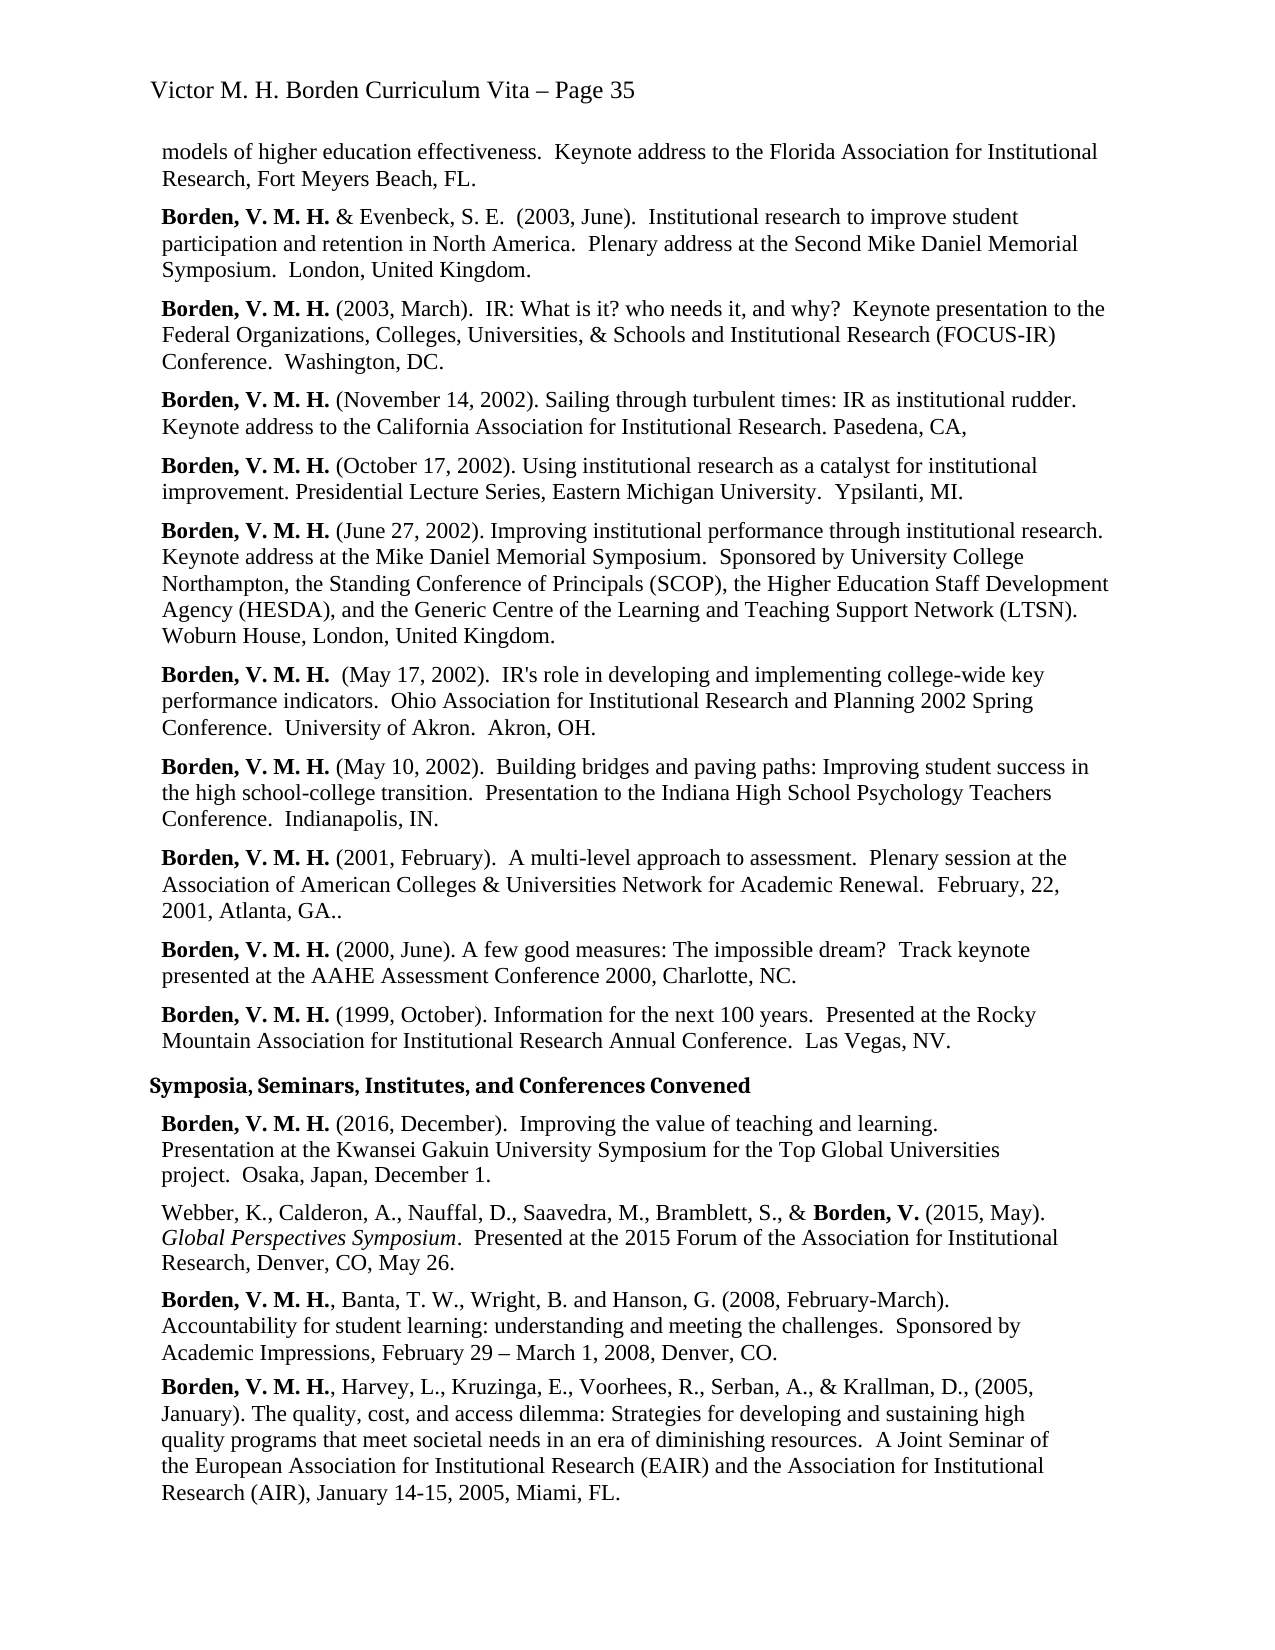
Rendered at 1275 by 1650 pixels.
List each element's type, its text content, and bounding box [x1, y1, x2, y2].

table_cell Borden, V. M. H. (May 10, 2002). Building bridges and paving paths: Improving student success in the high school-college transition. Presentation to the Indiana High School Psychology Teachers Conference. Indianapolis, IN. [150, 747, 1125, 838]
table_cell Borden, V. M. H. (2000, June). A few good measures: The impossible dream? Track keynote presented at the AAHE Assessment Conference 2000, Charlotte, NC. [150, 930, 1125, 995]
table_cell Borden, V. M. H. (October 17, 2002). Using institutional research as a catalyst for institutional improvement. Presidential Lecture Series, Eastern Michigan University. Ypsilanti, MI. [150, 446, 1125, 511]
table_cell Borden, V. M. H. & Evenbeck, S. E. (2003, June). Institutional research to improve student participation and retention in North America. Plenary address at the Second Mike Daniel Memorial Symposium. London, United Kingdom. [150, 197, 1125, 289]
table_cell Borden, V. M. H. (June 27, 2002). Improving institutional performance through institutional research. Keynote address at the Mike Daniel Memorial Symposium. Sponsored by University College Northampton, the Standing Conference of Principals (SCOP), the Higher Education Staff Development Agency (HESDA), and the Generic Centre of the Learning and Teaching Support Network (LTSN). Woburn House, London, United Kingdom. [150, 511, 1125, 655]
table_header Borden, V. M. H. (2016, December). Improving the value of teaching and learning. Presentation at the Kwansei Gakuin University Symposium for the Top Global Universities project. Osaka, Japan, December 1. [150, 1105, 1072, 1193]
table_cell Borden, V. M. H. (2003, March). IR: What is it? who needs it, and why? Keynote presentation to the Federal Organizations, Colleges, Universities, & Schools and Institutional Research (FOCUS-IR) Conference. Washington, DC. [150, 289, 1125, 380]
table_cell Borden, V. M. H. (1999, October). Information for the next 100 years. Presented at the Rocky Mountain Association for Institutional Research Annual Conference. Las Vegas, NV. [150, 995, 1125, 1060]
table_cell Borden, V. M. H. (2001, February). A multi-level approach to assessment. Plenary session at the Association of American Colleges & Universities Network for Academic Renewal. February, 22, 2001, Atlanta, GA.. [150, 838, 1125, 930]
table_cell Webber, K., Calderon, A., Nauffal, D., Saavedra, M., Bramblett, S., & Borden, V. (2015, May). Global Perspectives Symposium. Presented at the 2015 Forum of the Association for Institutional Research, Denver, CO, May 26. [150, 1194, 1072, 1282]
table_cell Borden, V. M. H., Harvey, L., Kruzinga, E., Voorhees, R., Serban, A., & Krallman, D., (2005, January). The quality, cost, and access dilemma: Strategies for developing and sustaining high quality programs that meet societal needs in an era of diminishing resources. A Joint Seminar of the European Association for Institutional Research (EAIR) and the Association for Institutional Research (AIR), January 14-15, 2005, Miami, FL. [150, 1369, 1076, 1509]
subtitle Symposia, Seminars, Institutes, and Conferences Convened [150, 1073, 1125, 1099]
table_cell Borden, V. M. H. (May 17, 2002). IR's role in developing and implementing college-wide key performance indicators. Ohio Association for Institutional Research and Planning 2002 Spring Conference. University of Akron. Akron, OH. [150, 655, 1125, 747]
table_cell Borden, V. M. H., Banta, T. W., Wright, B. and Hanson, G. (2008, February-March). Accountability for student learning: understanding and meeting the challenges. Sponsored by Academic Impressions, February 29 – March 1, 2008, Denver, CO. [150, 1282, 1076, 1369]
table_cell Borden, V. M. H. (November 14, 2002). Sailing through turbulent times: IR as institutional rudder. Keynote address to the California Association for Institutional Research. Pasedena, CA, [150, 380, 1125, 446]
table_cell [150, 132, 1125, 197]
